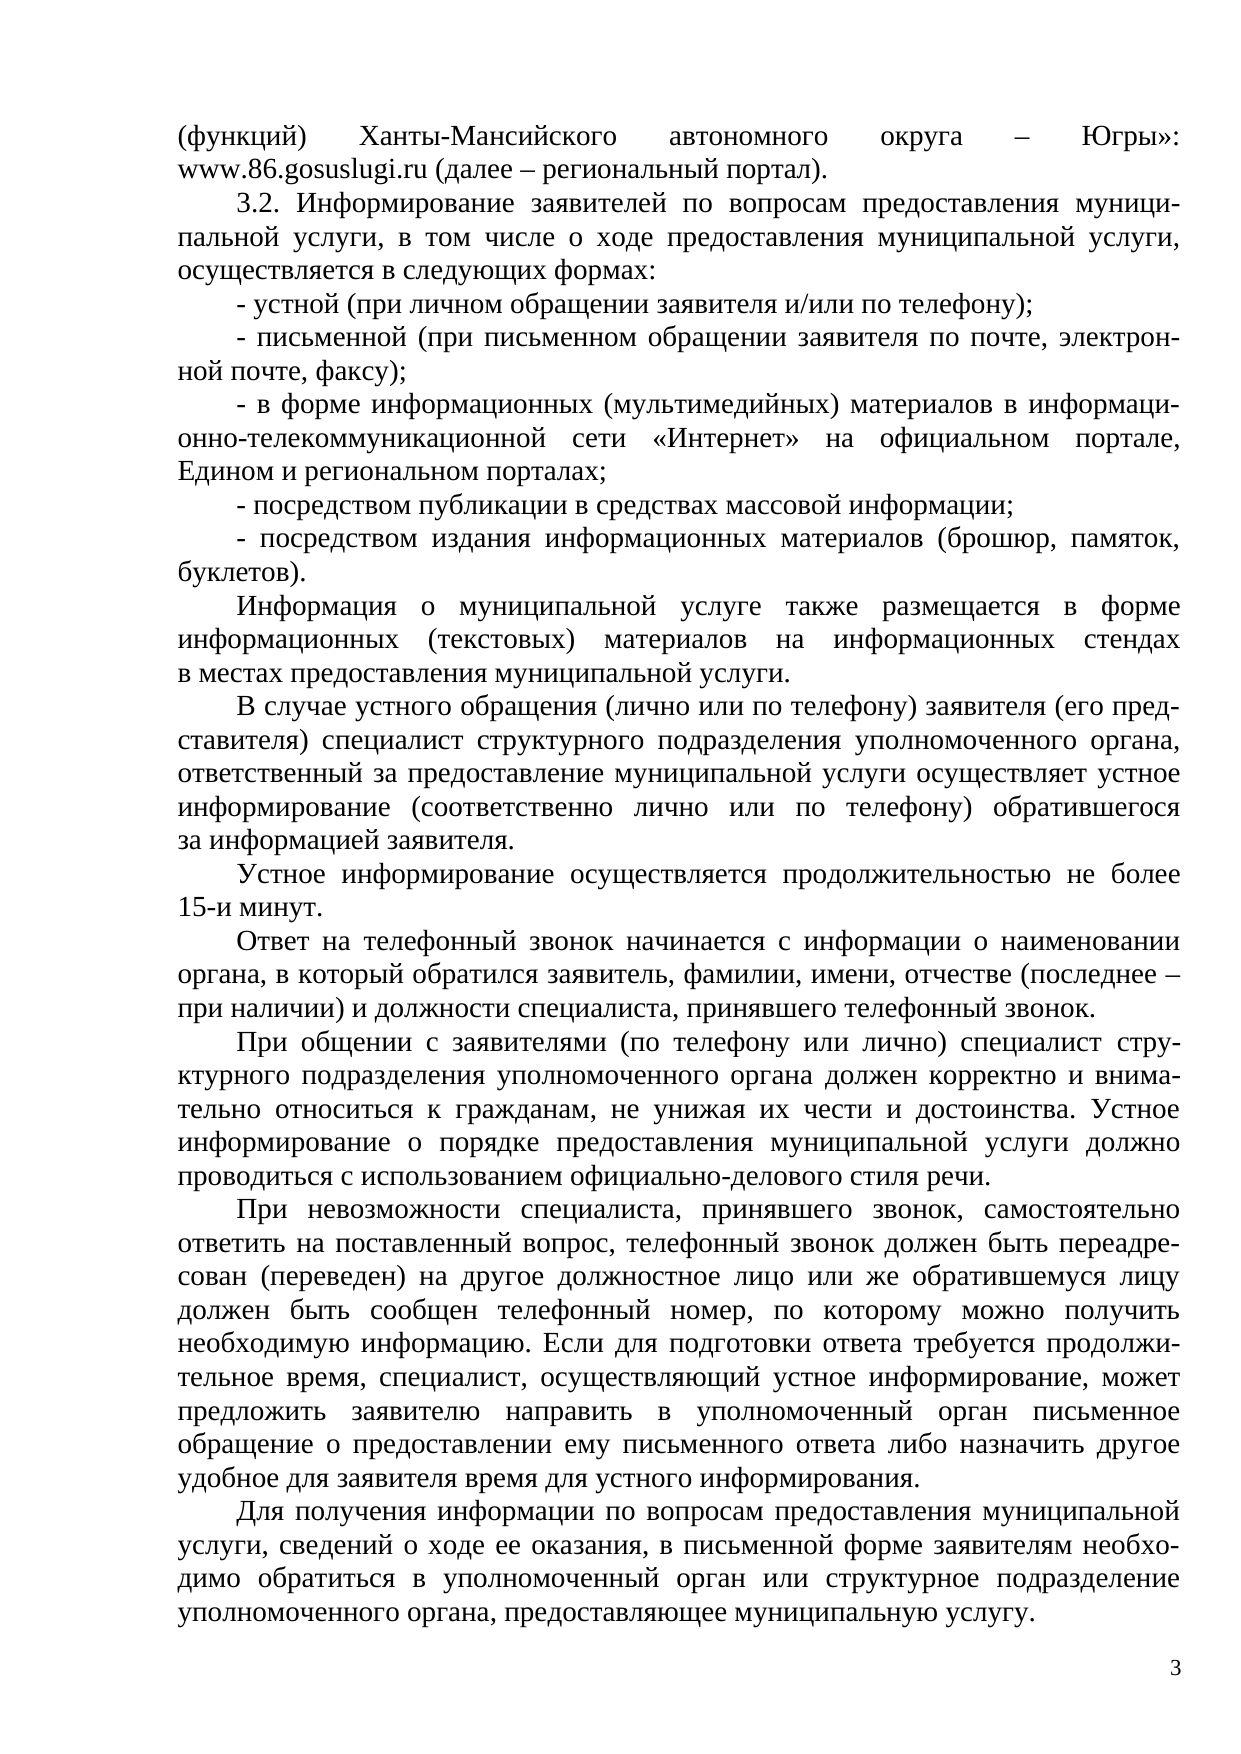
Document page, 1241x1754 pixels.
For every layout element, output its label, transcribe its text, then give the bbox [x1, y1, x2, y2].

text При невозможности специалиста, принявшего звонок, самостоятельно ответить на поставленный вопрос, телефонный звонок должен быть переадре-сован (переведен) на другое должностное лицо или же обратившемуся лицу должен быть сообщен телефонный номер, по которому можно получить необходимую информацию. Если для подготовки ответа требуется продолжи-тельное время, специалист, осуществляющий устное информирование, может предложить заявителю направить в уполномоченный орган письменное обращение о предоставлении ему письменного ответа либо назначить другое удобное для заявителя время для устного информирования. [177, 1191, 1181, 1493]
text - устной (при личном обращении заявителя и/или по телефону); [177, 286, 1181, 319]
text При общении с заявителями (по телефону или лично) специалист стру-ктурного подразделения уполномоченного органа должен корректно и внима-тельно относиться к гражданам, не унижая их чести и достоинства. Устное информирование о порядке предоставления муниципальной услуги должно проводиться с использованием официально-делового стиля речи. [177, 1024, 1181, 1191]
text 3.2. Информирование заявителей по вопросам предоставления муници-пальной услуги, в том числе о ходе предоставления муниципальной услуги, осуществляется в следующих формах: [177, 185, 1181, 286]
text В случае устного обращения (лично или по телефону) заявителя (его пред-ставителя) специалист структурного подразделения уполномоченного органа, ответственный за предоставление муниципальной услуги осуществляет устное информирование (соответственно лично или по телефону) обратившегося за информацией заявителя. [177, 688, 1181, 856]
text Ответ на телефонный звонок начинается с информации о наименовании органа, в который обратился заявитель, фамилии, имени, отчестве (последнее – при наличии) и должности специалиста, принявшего телефонный звонок. [177, 923, 1181, 1024]
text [177, 118, 1181, 185]
text Для получения информации по вопросам предоставления муниципальной услуги, сведений о ходе ее оказания, в письменной форме заявителям необхо-димо обратиться в уполномоченный орган или структурное подразделение уполномоченного органа, предоставляющее муниципальную услугу. [177, 1493, 1181, 1627]
text Устное информирование осуществляется продолжительностью не более 15-и минут. [177, 856, 1181, 923]
text - в форме информационных (мультимедийных) материалов в информаци-онно-телекоммуникационной сети «Интернет» на официальном портале, Едином и региональном порталах; [177, 386, 1181, 487]
text - письменной (при письменном обращении заявителя по почте, электрон-ной почте, факсу); [177, 319, 1181, 386]
text - посредством издания информационных материалов (брошюр, памяток, буклетов). [177, 521, 1181, 588]
text - посредством публикации в средствах массовой информации; [177, 487, 1181, 521]
text Информация о муниципальной услуге также размещается в форме информационных (текстовых) материалов на информационных стендах в местах предоставления муниципальной услуги. [177, 588, 1181, 688]
